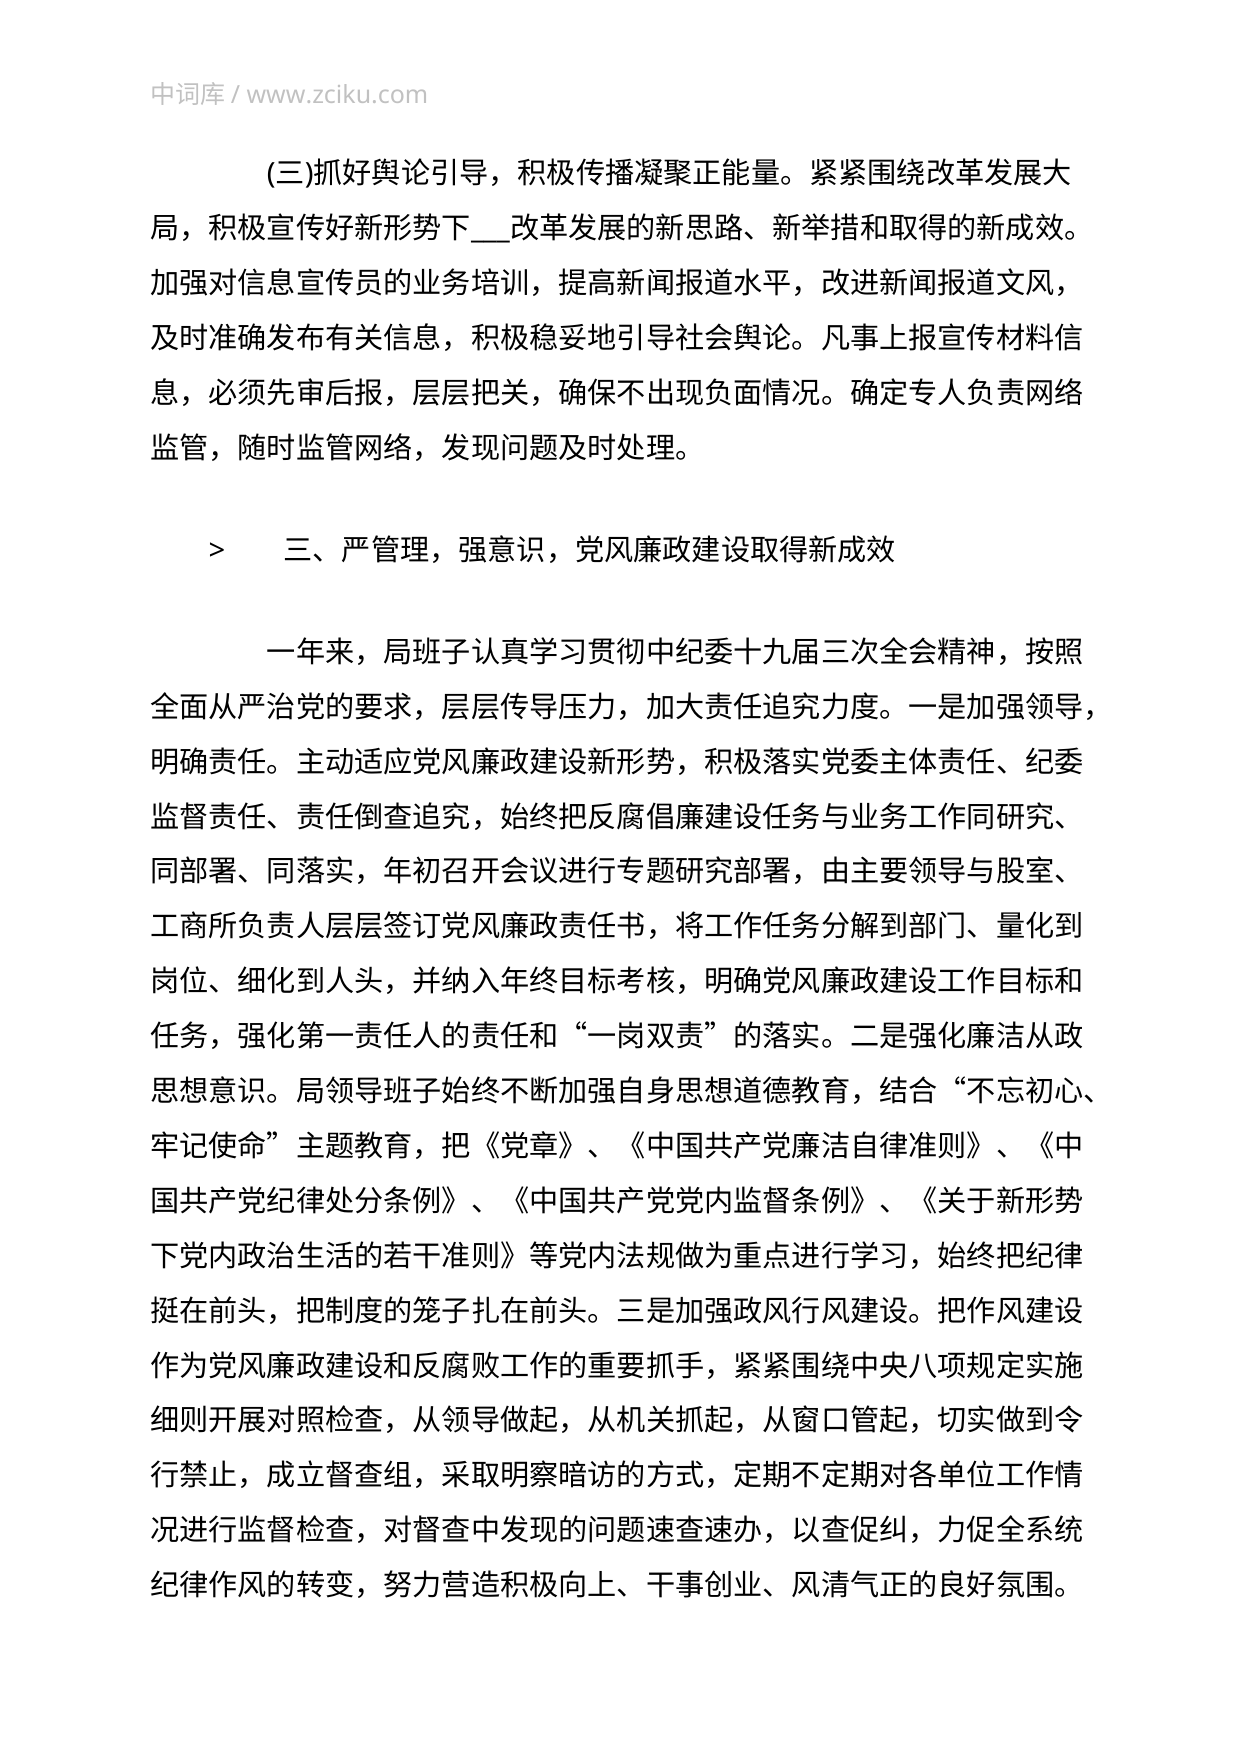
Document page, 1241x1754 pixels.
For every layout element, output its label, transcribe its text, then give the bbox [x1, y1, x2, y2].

text 一年来，局班子认真学习贯彻中纪委十九届三次全会精神，按照全面从严治党的要求，层层传导压力，加大责任追究力度。一是加强领导，明确责任。主动适应党风廉政建设新形势，积极落实党委主体责任、纪委监督责任、责任倒查追究，始终把反腐倡廉建设任务与业务工作同研究、同部署、同落实，年初召开会议进行专题研究部署，由主要领导与股室、工商所负责人层层签订党风廉政责任书，将工作任务分解到部门、量化到岗位、细化到人头，并纳入年终目标考核，明确党风廉政建设工作目标和任务，强化第一责任人的责任和“一岗双责”的落实。二是强化廉洁从政思想意识。局领导班子始终不断加强自身思想道德教育，结合“不忘初心、牢记使命”主题教育，把《党章》、《中国共产党廉洁自律准则》、《中国共产党纪律处分条例》、《中国共产党党内监督条例》、《关于新形势下党内政治生活的若干准则》等党内法规做为重点进行学习，始终把纪律挺在前头，把制度的笼子扎在前头。三是加强政风行风建设。把作风建设作为党风廉政建设和反腐败工作的重要抓手，紧紧围绕中央八项规定实施细则开展对照检查，从领导做起，从机关抓起，从窗口管起，切实做到令行禁止，成立督查组，采取明察暗访的方式，定期不定期对各单位工作情况进行监督检查，对督查中发现的问题速查速办，以查促纠，力促全系统纪律作风的转变，努力营造积极向上、干事创业、风清气正的良好氛围。 [150, 628, 1090, 1604]
text (三)抓好舆论引导，积极传播凝聚正能量。紧紧围绕改革发展大局，积极宣传好新形势下___改革发展的新思路、新举措和取得的新成效。加强对信息宣传员的业务培训，提高新闻报道水平，改进新闻报道文风，及时准确发布有关信息，积极稳妥地引导社会舆论。凡事上报宣传材料信息，必须先审后报，层层把关，确保不出现负面情况。确定专人负责网络监管，随时监管网络，发现问题及时处理。 [150, 150, 1090, 467]
text > 三、严管理，强意识，党风廉政建设取得新成效 [150, 526, 1090, 569]
